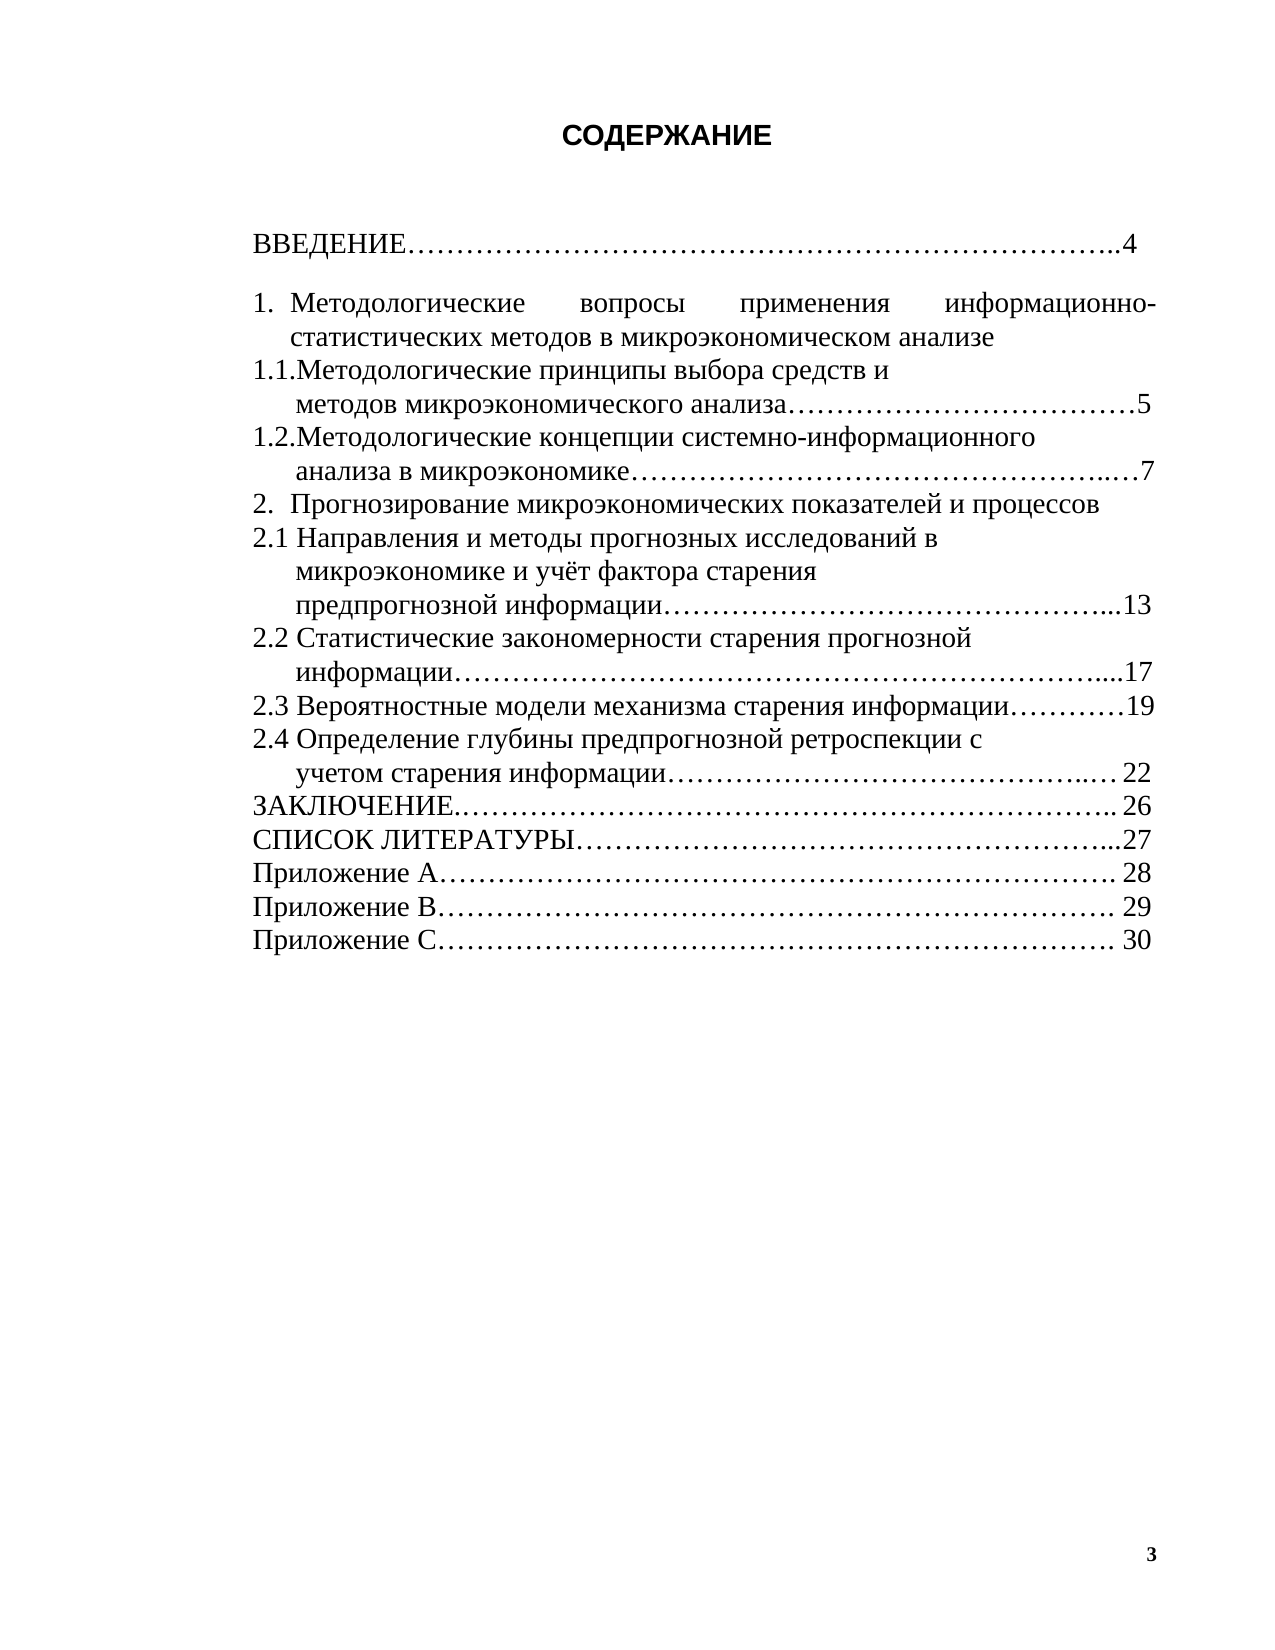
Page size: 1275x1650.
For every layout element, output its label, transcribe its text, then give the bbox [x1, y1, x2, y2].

text 1.1.Методологические принципы выбора средств и [252, 352, 1157, 386]
text предпрогнозной информации………………………………………... 13 [295, 587, 1157, 621]
text СПИСОК ЛИТЕРАТУРЫ………………………………………………... 27 [252, 822, 1157, 855]
text ВВЕДЕНИЕ……………………………………………………………….. 4 [177, 227, 1157, 260]
text 2.3 Вероятностные модели механизма старения информации…………19 [252, 688, 1157, 721]
text Приложение С……………………………………………………………. 30 [252, 922, 1157, 956]
list Прогнозирование микроэкономических показателей и процессов [252, 486, 1157, 520]
text методов микроэкономического анализа………………………………5 [295, 386, 1157, 419]
list Методологические вопросы применения информационно-статистических методов в микроэкономическом анализе [252, 285, 1157, 352]
text Приложение А……………………………………………………………. 28 [252, 855, 1157, 889]
text 1.2.Методологические концепции системно-информационного [252, 419, 1157, 453]
text микроэкономике и учёт фактора старения [295, 553, 1157, 587]
text 2.4 Определение глубины предпрогнозной ретроспекции с [252, 721, 1157, 755]
text Приложение В……………………………………………………………. 29 [252, 889, 1157, 922]
text ЗАКЛЮЧЕНИЕ.………………………………………………………….. 26 [252, 788, 1157, 822]
text 2.2 Статистические закономерности старения прогнозной [177, 621, 1157, 654]
text учетом старения информации……………………………………..… 22 [295, 755, 1157, 788]
text 2.1 Направления и методы прогнозных исследований в [252, 520, 1157, 553]
subtitle содержание [177, 118, 1157, 152]
text анализа в микроэкономике…………………………………………..…7 [295, 453, 1157, 486]
text информации…………………………………………………………....17 [295, 654, 1157, 688]
